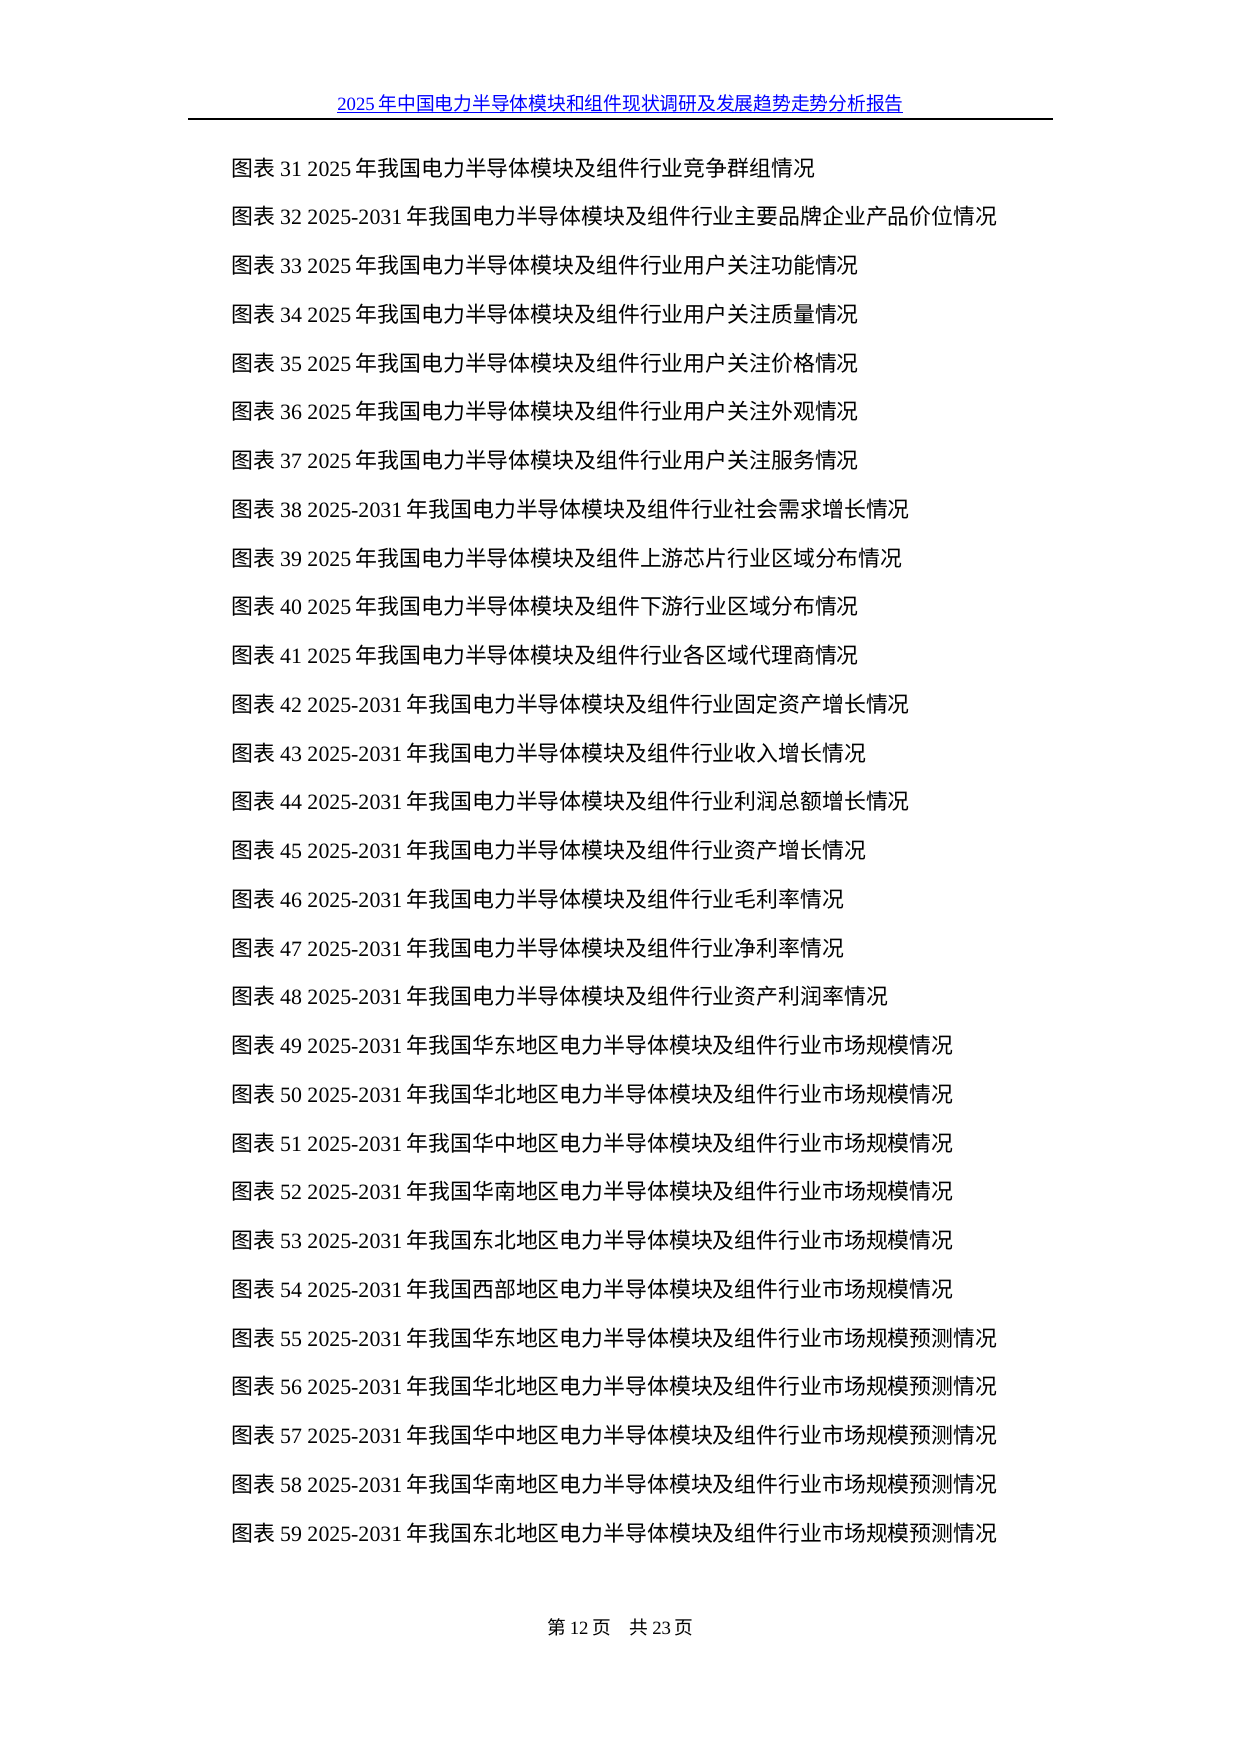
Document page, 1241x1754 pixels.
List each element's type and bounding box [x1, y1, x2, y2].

text [187, 150, 1053, 1548]
